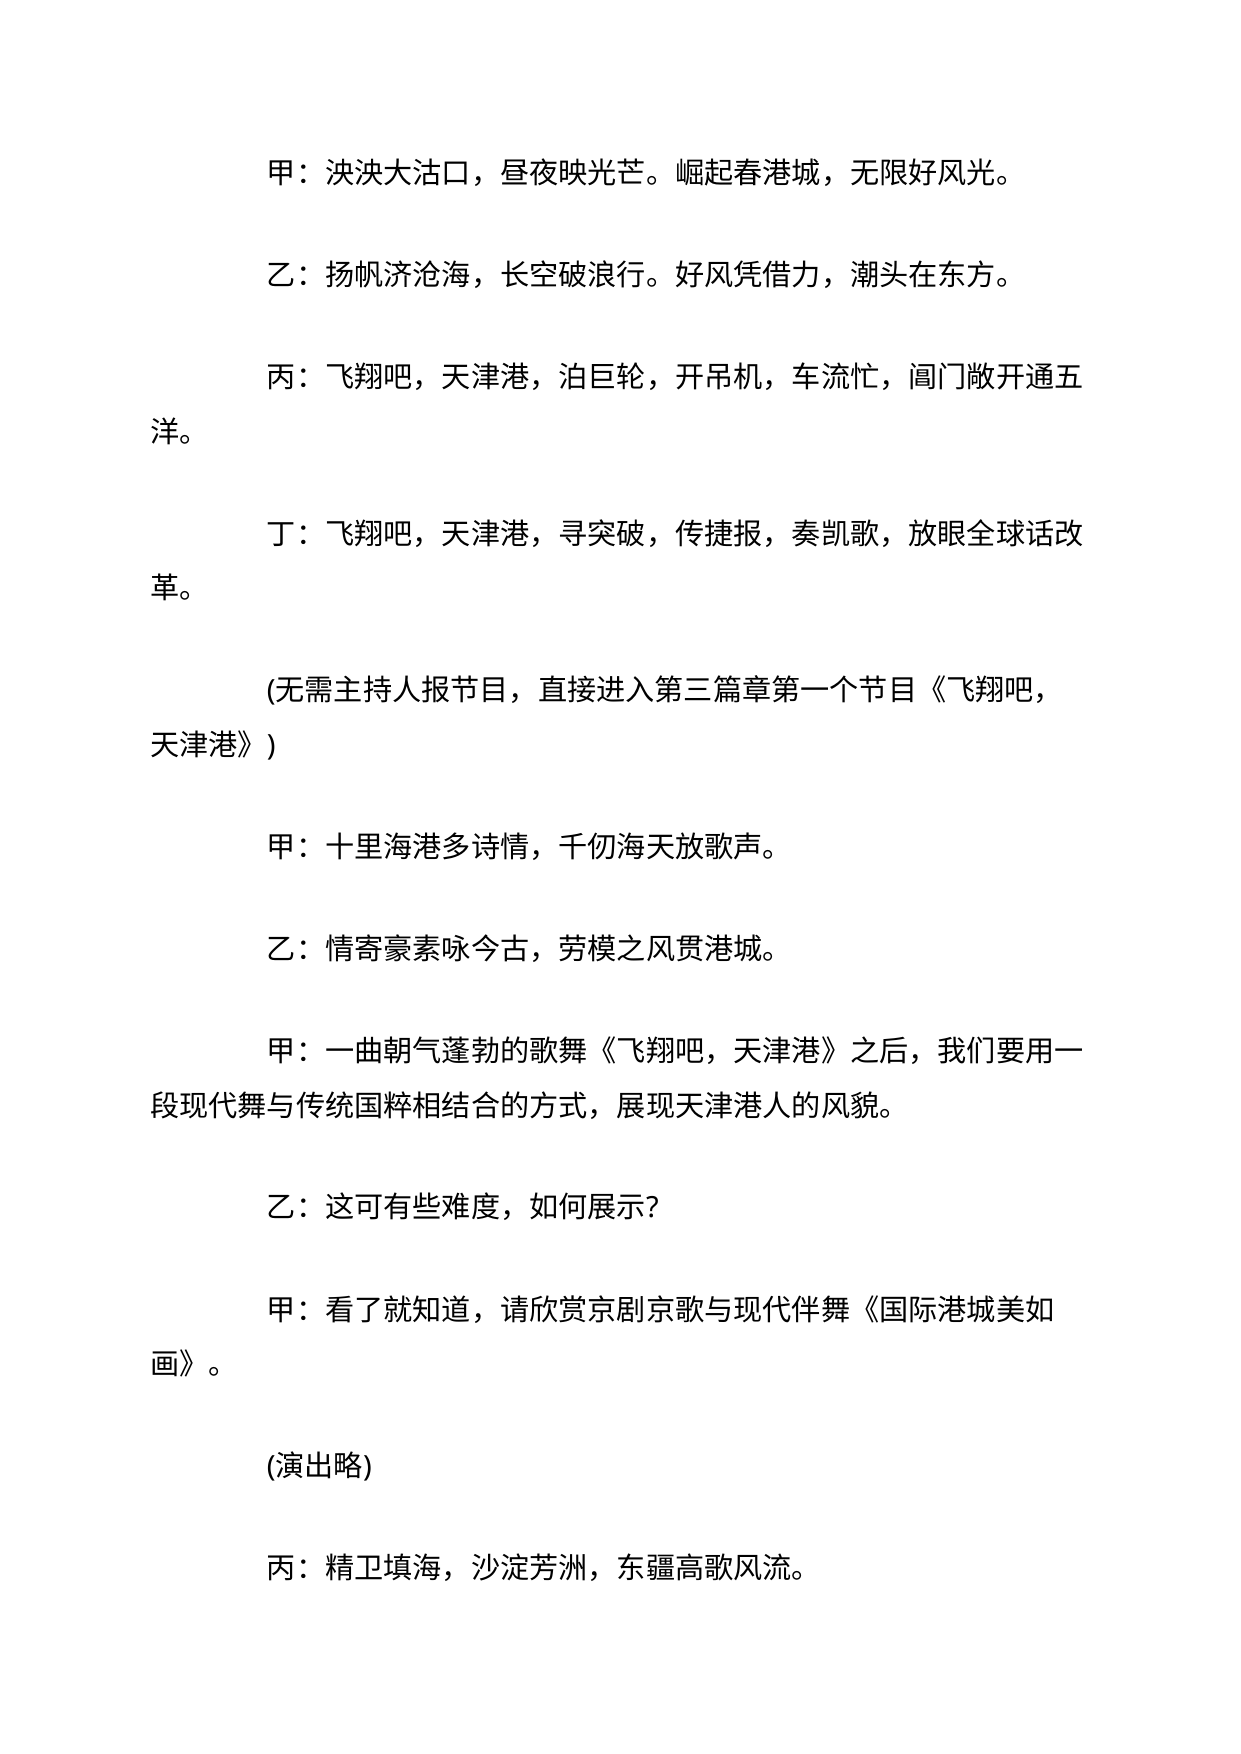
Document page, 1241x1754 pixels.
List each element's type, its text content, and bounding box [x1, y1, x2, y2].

text 丁：飞翔吧，天津港，寻突破，传捷报，奏凯歌，放眼全球话改革。 [150, 510, 1090, 607]
text 乙：这可有些难度，如何展示? [150, 1184, 1090, 1226]
text 丙：飞翔吧，天津港，泊巨轮，开吊机，车流忙，阊门敞开通五洋。 [150, 353, 1090, 451]
text 甲：一曲朝气蓬勃的歌舞《飞翔吧，天津港》之后，我们要用一段现代舞与传统国粹相结合的方式，展现天津港人的风貌。 [150, 1027, 1090, 1124]
text 丙：精卫填海，沙淀芳洲，东疆高歌风流。 [150, 1545, 1090, 1587]
text 甲：泱泱大沽口，昼夜映光芒。崛起春港城，无限好风光。 [150, 150, 1090, 192]
text 甲：十里海港多诗情，千仞海天放歌声。 [150, 824, 1090, 866]
text (演出略) [150, 1443, 1090, 1485]
text (无需主持人报节目，直接进入第三篇章第一个节目《飞翔吧，天津港》) [150, 667, 1090, 764]
text 甲：看了就知道，请欣赏京剧京歌与现代伴舞《国际港城美如画》。 [150, 1286, 1090, 1383]
text 乙：扬帆济沧海，长空破浪行。好风凭借力，潮头在东方。 [150, 252, 1090, 294]
text 乙：情寄豪素咏今古，劳模之风贯港城。 [150, 926, 1090, 968]
